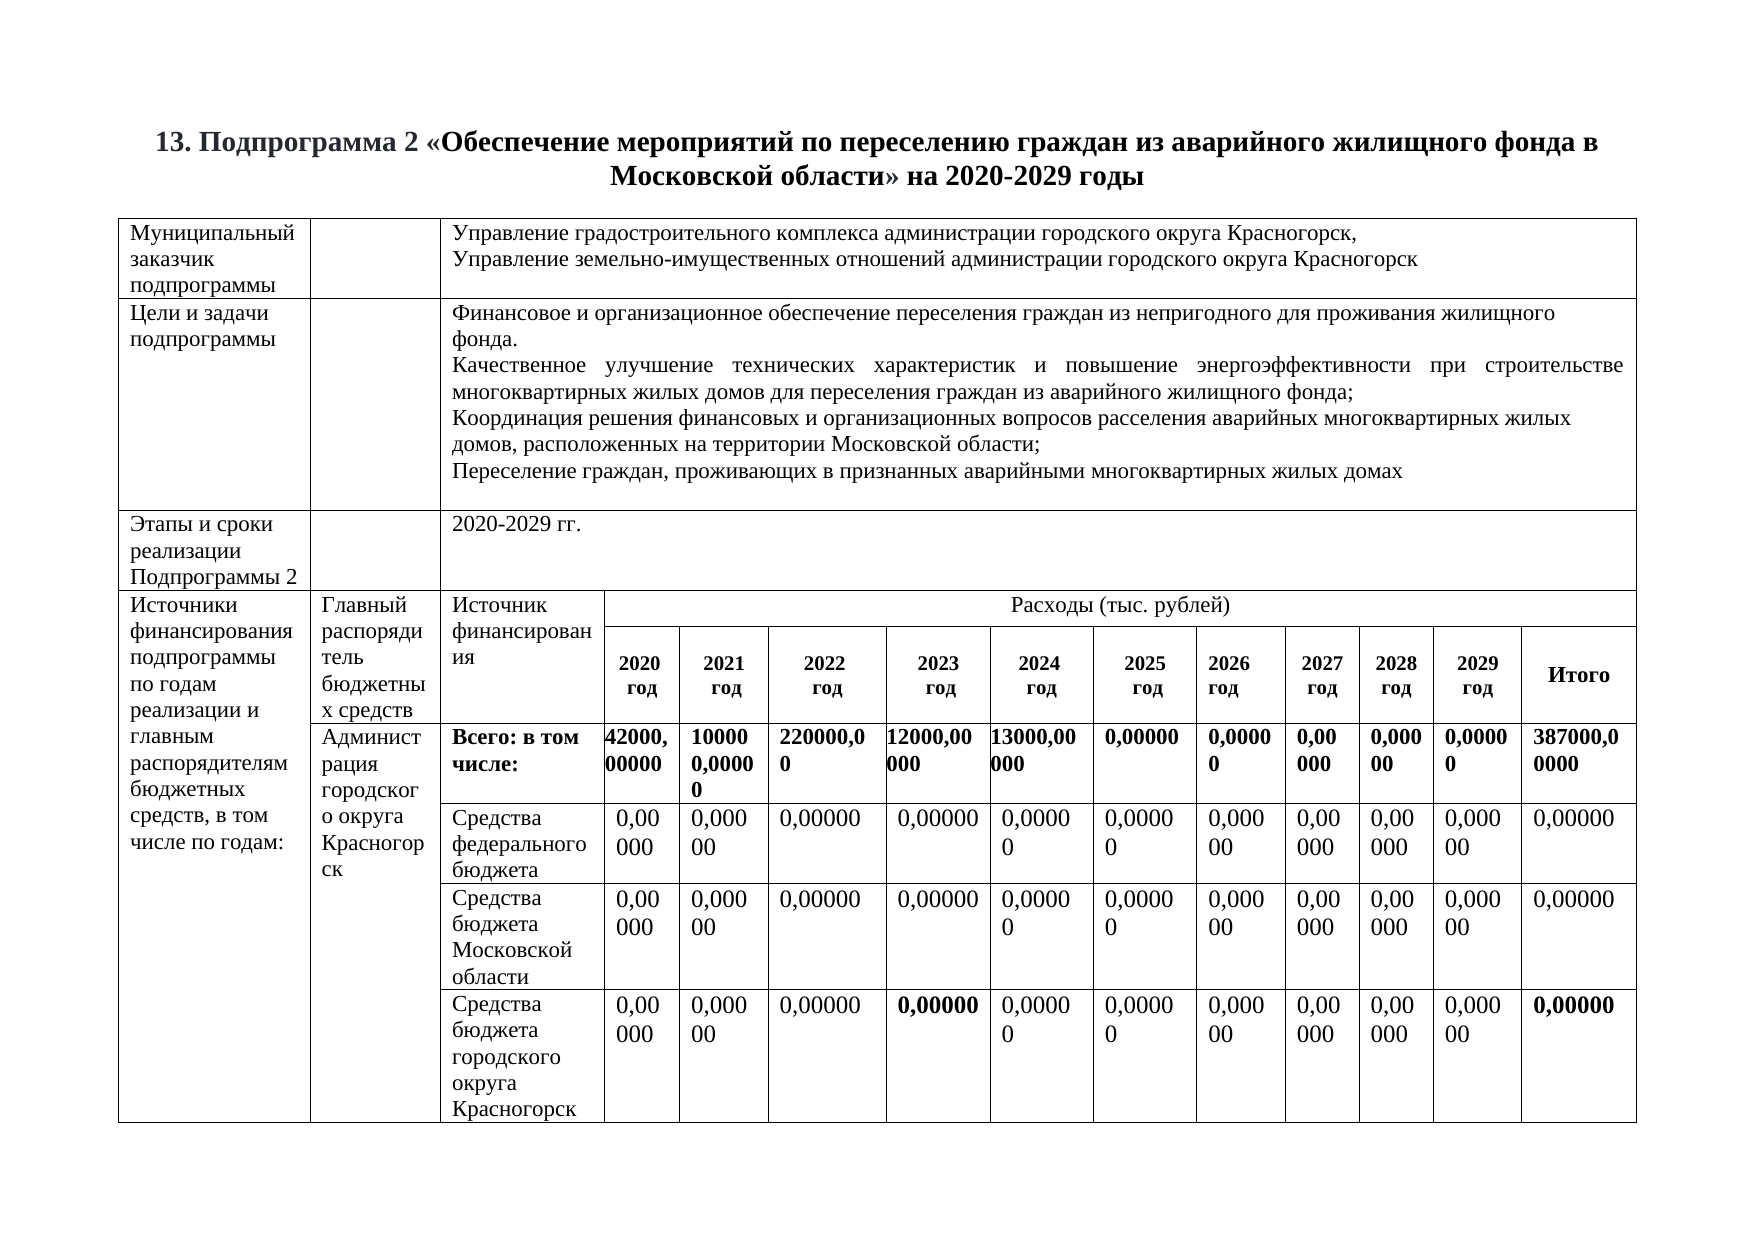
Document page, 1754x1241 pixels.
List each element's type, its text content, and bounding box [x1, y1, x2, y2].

table_cell Администрация городского округа Красногорск [311, 724, 440, 1122]
table_cell 2026 год [1197, 627, 1285, 722]
table_cell 2022 год [769, 627, 886, 722]
table_cell Расходы (тыс. рублей) [605, 591, 1636, 626]
table_cell 2029 год [1434, 627, 1521, 722]
table_cell 2023 год [887, 627, 990, 722]
table_cell 0,00000 [887, 804, 990, 883]
table_cell 2020-2029 гг. [441, 511, 1636, 589]
table_cell 42000,00000 [605, 724, 679, 802]
table_cell 0,00000 [1286, 884, 1359, 989]
table_cell 0,00000 [1434, 804, 1521, 883]
table_cell 0,00000 [1522, 990, 1636, 1122]
table_cell 0,00000 [769, 884, 886, 989]
table_cell 2025 год [1094, 627, 1196, 722]
table_cell Средства бюджета городского округа Красногорск [441, 990, 604, 1122]
table_cell Цели и задачи подпрограммы [119, 299, 310, 509]
table_cell Всего: в том числе: [441, 724, 604, 802]
table_cell 12000,00000 [887, 724, 990, 802]
table_cell Средства бюджета Московской области [441, 884, 604, 989]
table_cell 220000,00 [769, 724, 886, 802]
table_cell 0,00000 [1197, 884, 1285, 989]
table_cell 0,00000 [769, 990, 886, 1122]
table_cell 0,00000 [1286, 724, 1359, 802]
table_cell Средства федерального бюджета [441, 804, 604, 883]
table_cell Финансовое и организационное обеспечение переселения граждан из непригодного для проживания жилищного фонда. Качественное улучшение технических характеристик и повышение энергоэффективности при строительстве многоквартирных жилых домов для переселения граждан из аварийного жилищного фонда; Координация решения финансовых и организационных вопросов расселения аварийных многоквартирных жилых домов, расположенных на территории Московской области; Переселение граждан, проживающих в признанных аварийными многоквартирных жилых домах [441, 299, 1636, 509]
table_header Муниципальный заказчик подпрограммы [119, 219, 310, 298]
table_cell Главный распорядитель бюджетных средств [311, 591, 440, 722]
table_cell Источник финансирования [441, 591, 604, 722]
table_cell 2021 год [680, 627, 768, 722]
table_cell 0,00000 [1360, 804, 1433, 883]
table_cell 0,00000 [1434, 990, 1521, 1122]
table_cell 0,00000 [1286, 804, 1359, 883]
table_cell 0,00000 [1522, 884, 1636, 989]
table_cell 0,00000 [991, 990, 1093, 1122]
table_cell 0,00000 [680, 990, 768, 1122]
table_cell 0,00000 [680, 884, 768, 989]
table_cell 100000,00000 [680, 724, 768, 802]
table_header [311, 219, 440, 298]
table_cell 2020 год [605, 627, 679, 722]
table_cell 0,00000 [1360, 990, 1433, 1122]
table_cell 0,00000 [1434, 724, 1521, 802]
table_cell 0,00000 [1360, 724, 1433, 802]
table_cell 0,00000 [1434, 884, 1521, 989]
table_cell 0,00000 [1094, 724, 1196, 802]
text 13. Подпрограмма 2 «Обеспечение мероприятий по переселению граждан из аварийного жилищного фонда в Московской области» на 2020-2029 годы [118, 124, 1636, 191]
table_cell Итого [1522, 627, 1636, 722]
table_cell 0,00000 [887, 990, 990, 1122]
table_cell 0,00000 [680, 804, 768, 883]
table_cell 0,00000 [1197, 990, 1285, 1122]
table_cell Этапы и сроки реализации Подпрограммы 2 [119, 511, 310, 589]
table_cell 0,00000 [605, 804, 679, 883]
table_cell [311, 511, 440, 589]
table_cell 2027 год [1286, 627, 1359, 722]
table_cell 0,00000 [1094, 990, 1196, 1122]
table_cell 0,00000 [1094, 804, 1196, 883]
table_cell 0,00000 [991, 804, 1093, 883]
table_cell 387000,00000 [1522, 724, 1636, 802]
table_cell 0,00000 [1286, 990, 1359, 1122]
table_cell Источники финансирования подпрограммы по годам реализации и главным распорядителям бюджетных средств, в том числе по годам: [119, 591, 310, 1122]
table_cell 0,00000 [991, 884, 1093, 989]
table_cell 2024 год [991, 627, 1093, 722]
table_cell 0,00000 [1522, 804, 1636, 883]
table_cell 0,00000 [1197, 724, 1285, 802]
table_cell 13000,00000 [991, 724, 1093, 802]
table_cell 0,00000 [887, 884, 990, 989]
table_cell 0,00000 [605, 990, 679, 1122]
table_cell 0,00000 [1197, 804, 1285, 883]
table_header Управление градостроительного комплекса администрации городского округа Красногорск, Управление земельно-имущественных отношений администрации городского округа Красногорск [441, 219, 1636, 298]
table_cell 0,00000 [605, 884, 679, 989]
table_cell 0,00000 [1360, 884, 1433, 989]
table_cell 0,00000 [1094, 884, 1196, 989]
table_cell [311, 299, 440, 509]
table_cell 2028 год [1360, 627, 1433, 722]
table_cell 0,00000 [769, 804, 886, 883]
